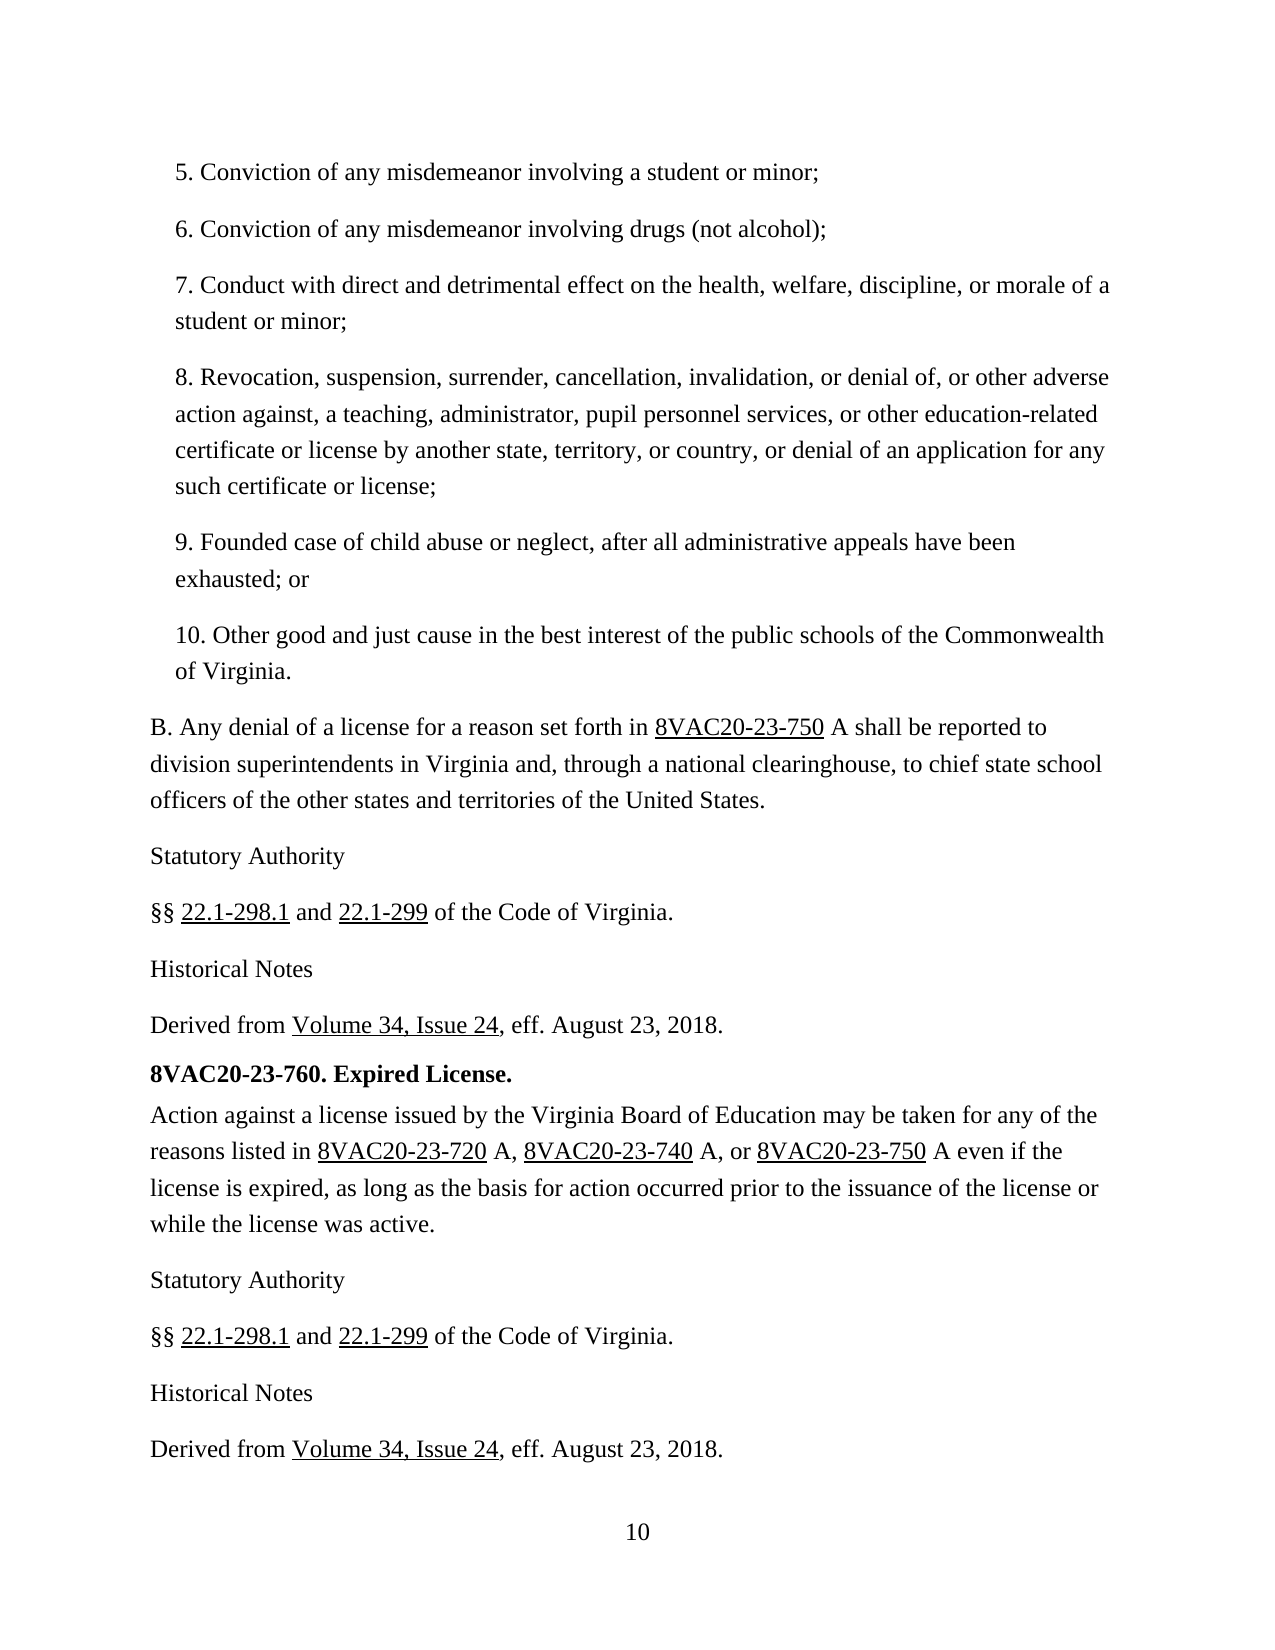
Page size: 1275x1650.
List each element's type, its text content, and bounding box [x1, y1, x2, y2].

text 5. Conviction of any misdemeanor involving a student or minor; [175, 150, 1125, 186]
text 7. Conduct with direct and detrimental effect on the health, welfare, discipline, or morale of a student or minor; [175, 262, 1125, 335]
text Statutory Authority [150, 1258, 1125, 1294]
text §§ 22.1-298.1 and 22.1-299 of the Code of Virginia. [150, 1314, 1125, 1350]
text Action against a license issued by the Virginia Board of Education may be taken for any of the reasons listed in 8VAC20-23-720 A, 8VAC20-23-740 A, or 8VAC20-23-750 A even if the license is expired, as long as the basis for action occurred prior to the issuance of the license or while the license was active. [150, 1093, 1125, 1238]
text 8. Revocation, suspension, surrender, cancellation, invalidation, or denial of, or other adverse action against, a teaching, administrator, pupil personnel services, or other education-related certificate or license by another state, territory, or country, or denial of an application for any such certificate or license; [175, 355, 1125, 500]
text 9. Founded case of child abuse or neglect, after all administrative appeals have been exhausted; or [175, 520, 1125, 592]
text Historical Notes [150, 1370, 1125, 1406]
subtitle 8VAC20-23-760. Expired License. [150, 1059, 1125, 1088]
text Derived from Volume 34, Issue 24, eff. August 23, 2018. [150, 1426, 1125, 1463]
text 10. Other good and just cause in the best interest of the public schools of the Commonwealth of Virginia. [175, 612, 1125, 685]
text Statutory Authority [150, 834, 1125, 870]
text 6. Conviction of any misdemeanor involving drugs (not alcohol); [175, 206, 1125, 242]
text Derived from Volume 34, Issue 24, eff. August 23, 2018. [150, 1002, 1125, 1039]
text §§ 22.1-298.1 and 22.1-299 of the Code of Virginia. [150, 890, 1125, 926]
text B. Any denial of a license for a reason set forth in 8VAC20-23-750 A shall be reported to division superintendents in Virginia and, through a national clearinghouse, to chief state school officers of the other states and territories of the United States. [150, 705, 1125, 814]
text Historical Notes [150, 946, 1125, 982]
